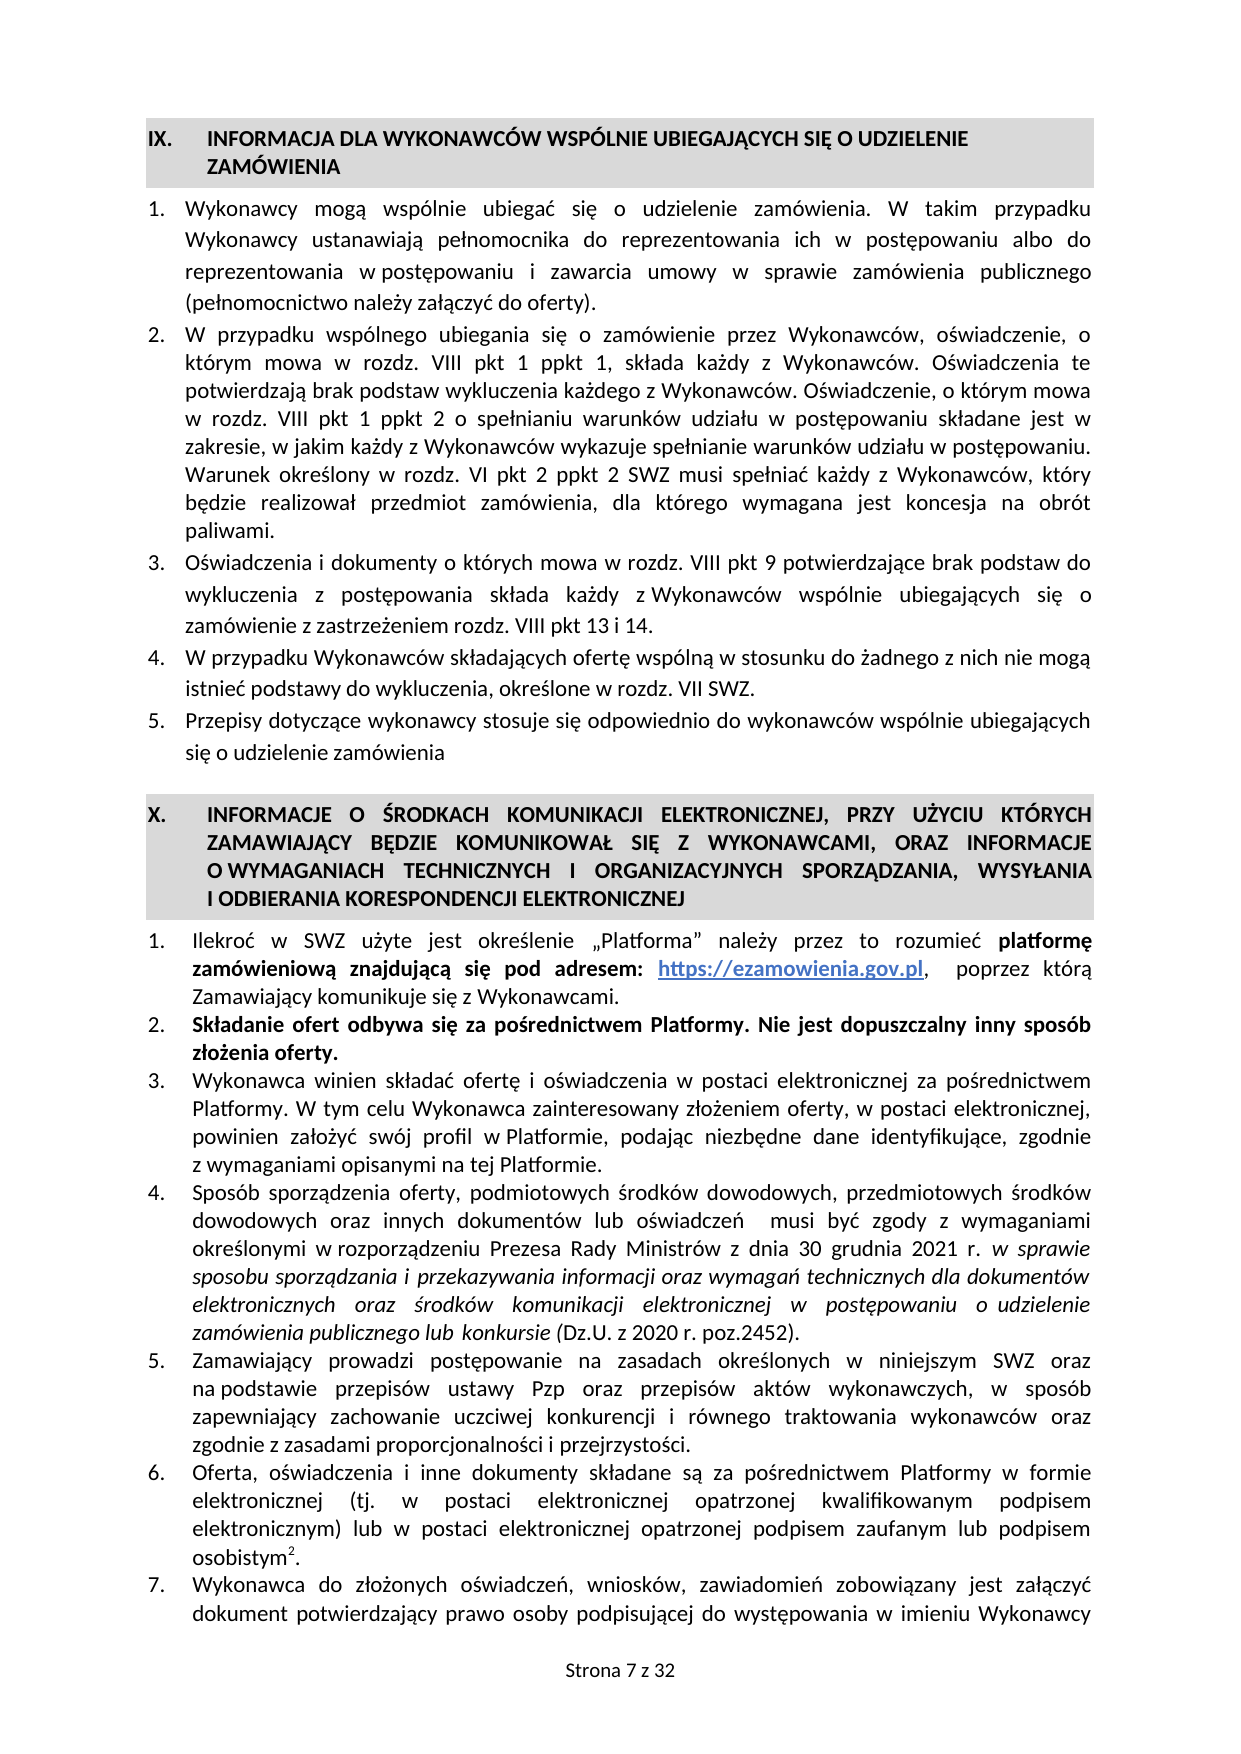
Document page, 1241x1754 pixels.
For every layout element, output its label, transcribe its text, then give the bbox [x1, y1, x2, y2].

list Oferta, oświadczenia i inne dokumenty składane są za pośrednictwem Platformy w formie elektronicznej (tj. w postaci elektronicznej opatrzonej kwalifikowanym podpisem elektronicznym) lub w postaci elektronicznej opatrzonej podpisem zaufanym lub podpisem osobistym2. [148, 1458, 1092, 1571]
list Zamawiający prowadzi postępowanie na zasadach określonych w niniejszym SWZ oraz na podstawie przepisów ustawy Pzp oraz przepisów aktów wykonawczych, w sposób zapewniający zachowanie uczciwej konkurencji i równego traktowania wykonawców oraz zgodnie z zasadami proporcjonalności i przejrzystości. [148, 1346, 1092, 1458]
list Przepisy dotyczące wykonawcy stosuje się odpowiednio do wykonawców wspólnie ubiegających się o udzielenie zamówienia [148, 706, 1092, 766]
list Oświadczenia i dokumenty o których mowa w rozdz. VIII pkt 9 potwierdzające brak podstaw do wykluczenia z postępowania składa każdy z Wykonawców wspólnie ubiegających się o zamówienie z zastrzeżeniem rozdz. VIII pkt 13 i 14. [148, 548, 1092, 639]
list W przypadku Wykonawców składających ofertę wspólną w stosunku do żadnego z nich nie mogą istnieć podstawy do wykluczenia, określone w rozdz. VII SWZ. [148, 643, 1092, 703]
list Składanie ofert odbywa się za pośrednictwem Platformy. Nie jest dopuszczalny inny sposób złożenia oferty. [148, 1010, 1092, 1066]
list INFORMACJE O ŚRODKACH KOMUNIKACJI ELEKTRONICZNEJ, PRZY UŻYCIU KTÓRYCH ZAMAWIAJĄCY BĘDZIE KOMUNIKOWAŁ SIĘ Z WYKONAWCAMI, ORAZ INFORMACJE O WYMAGANIACH TECHNICZNYCH I ORGANIZACYJNYCH SPORZĄDZANIA, WYSYŁANIA I ODBIERANIA KORESPONDENCJI ELEKTRONICZNEJ [148, 796, 1093, 918]
list INFORMACJA DLA WYKONAWCÓW WSPÓLNIE UBIEGAJĄCYCH SIĘ O UDZIELENIE ZAMÓWIENIA [148, 120, 1093, 186]
list Sposób sporządzenia oferty, podmiotowych środków dowodowych, przedmiotowych środków dowodowych oraz innych dokumentów lub oświadczeń musi być zgody z wymaganiami określonymi w rozporządzeniu Prezesa Rady Ministrów z dnia 30 grudnia 2021 r. w sprawie sposobu sporządzania i przekazywania informacji oraz wymagań technicznych dla dokumentów elektronicznych oraz środków komunikacji elektronicznej w postępowaniu o udzielenie zamówienia publicznego lub konkursie (Dz.U. z 2020 r. poz.2452). [148, 1178, 1092, 1346]
list Wykonawca winien składać ofertę i oświadczenia w postaci elektronicznej za pośrednictwem Platformy. W tym celu Wykonawca zainteresowany złożeniem oferty, w postaci elektronicznej, powinien założyć swój profil w Platformie, podając niezbędne dane identyfikujące, zgodnie z wymaganiami opisanymi na tej Platformie. [148, 1066, 1092, 1178]
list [148, 1571, 1092, 1627]
list Ilekroć w SWZ użyte jest określenie „Platforma” należy przez to rozumieć platformę zamówieniową znajdującą się pod adresem: https://ezamowienia.gov.pl, poprzez którą Zamawiający komunikuje się z Wykonawcami. [148, 926, 1092, 1010]
list W przypadku wspólnego ubiegania się o zamówienie przez Wykonawców, oświadczenie, o którym mowa w rozdz. VIII pkt 1 ppkt 1, składa każdy z Wykonawców. Oświadczenia te potwierdzają brak podstaw wykluczenia każdego z Wykonawców. Oświadczenie, o którym mowa w rozdz. VIII pkt 1 ppkt 2 o spełnianiu warunków udziału w postępowaniu składane jest w zakresie, w jakim każdy z Wykonawców wykazuje spełnianie warunków udziału w postępowaniu. Warunek określony w rozdz. VI pkt 2 ppkt 2 SWZ musi spełniać każdy z Wykonawców, który będzie realizował przedmiot zamówienia, dla którego wymagana jest koncesja na obrót paliwami. [148, 320, 1092, 544]
list Wykonawcy mogą wspólnie ubiegać się o udzielenie zamówienia. W takim przypadku Wykonawcy ustanawiają pełnomocnika do reprezentowania ich w postępowaniu albo do reprezentowania w postępowaniu i zawarcia umowy w sprawie zamówienia publicznego (pełnomocnictwo należy załączyć do oferty). [148, 194, 1092, 316]
